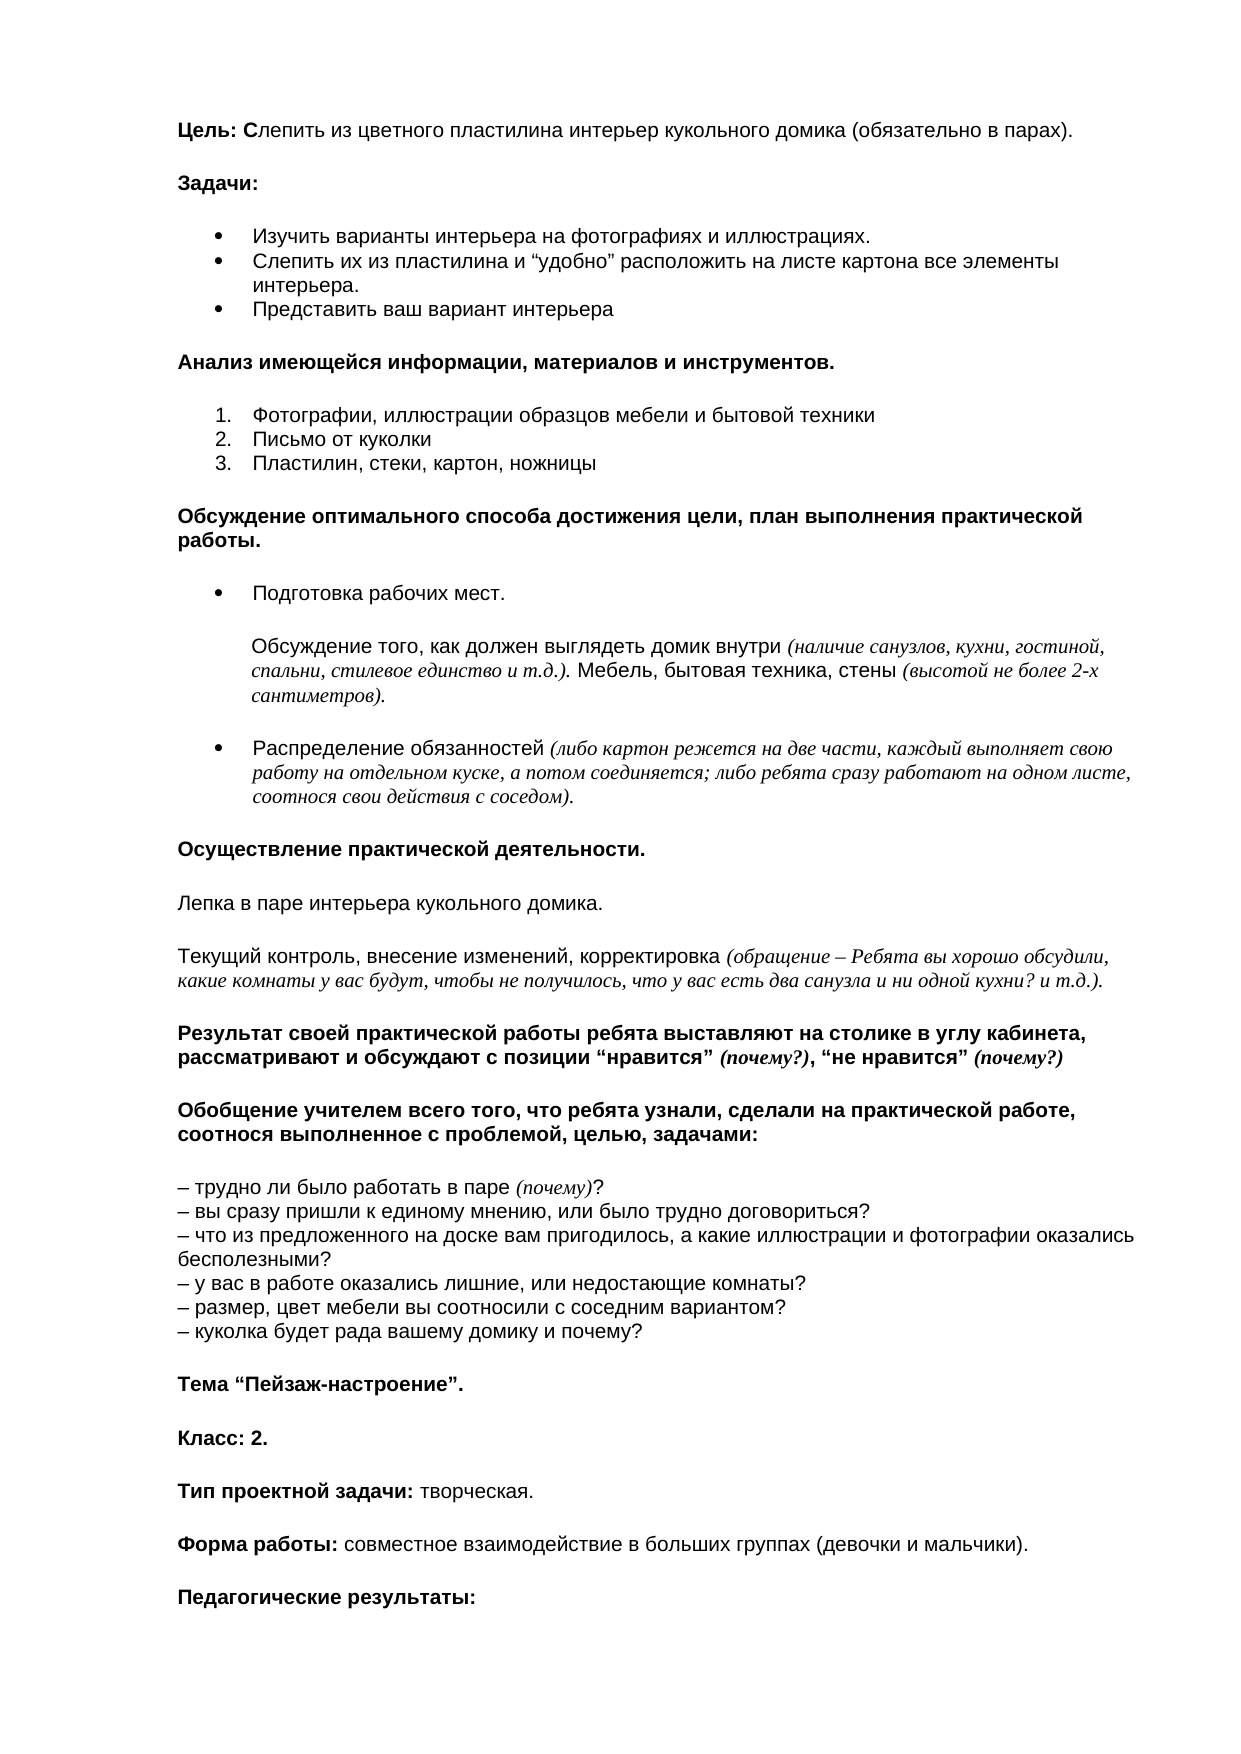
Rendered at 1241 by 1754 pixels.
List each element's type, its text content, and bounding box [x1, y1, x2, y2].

text Тема “Пейзаж-настроение”. [177, 1372, 1152, 1396]
text Задачи: [177, 171, 1152, 195]
text Обобщение учителем всего того, что ребята узнали, сделали на практической работе, соотнося выполненное с проблемой, целью, задачами: [177, 1098, 1152, 1146]
list Письмо от куколки [215, 427, 1152, 451]
text Результат своей практической работы ребята выставляют на столике в углу кабинета, рассматривают и обсуждают с позиции “нравится” (почему?), “не нравится” (почему?) [177, 1021, 1152, 1069]
text Цель: Слепить из цветного пластилина интерьер кукольного домика (обязательно в парах). [177, 118, 1152, 142]
list Фотографии, иллюстрации образцов мебели и бытовой техники [215, 403, 1152, 427]
text Педагогические результаты: [177, 1585, 1152, 1609]
text Лепка в паре интерьера кукольного домика. [177, 890, 1152, 914]
text Текущий контроль, внесение изменений, корректировка (обращение – Ребята вы хорошо обсудили, какие комнаты у вас будут, чтобы не получилось, что у вас есть два санузла и ни одной кухни? и т.д.). [177, 943, 1152, 992]
list Подготовка рабочих мест. [215, 581, 1152, 605]
text – трудно ли было работать в паре (почему)? – вы сразу пришли к единому мнению, или было трудно договориться? – что из предложенного на доске вам пригодилось, а какие иллюстрации и фотографии оказались бесполезными? – у вас в работе оказались лишние, или недостающие комнаты? – размер, цвет мебели вы соотносили с соседним вариантом? – куколка будет рада вашему домику и почему? [177, 1175, 1152, 1343]
text Обсуждение того, как должен выглядеть домик внутри (наличие санузлов, кухни, гостиной, спальни, стилевое единство и т.д.). Мебель, бытовая техника, стены (высотой не более 2-х сантиметров). [251, 634, 1152, 707]
text Обсуждение оптимального способа достижения цели, план выполнения практической работы. [177, 504, 1152, 552]
list Слепить их из пластилина и “удобно” расположить на листе картона все элементы интерьера. [215, 248, 1152, 296]
text Класс: 2. [177, 1425, 1152, 1449]
text Тип проектной задачи: творческая. [177, 1478, 1152, 1502]
text Форма работы: совместное взаимодействие в больших группах (девочки и мальчики). [177, 1532, 1152, 1556]
list Изучить варианты интерьера на фотографиях и иллюстрациях. [215, 224, 1152, 248]
list Представить ваш вариант интерьера [215, 296, 1152, 321]
text Осуществление практической деятельности. [177, 837, 1152, 861]
text Анализ имеющейся информации, материалов и инструментов. [177, 350, 1152, 374]
list Пластилин, стеки, картон, ножницы [215, 451, 1152, 475]
list Распределение обязанностей (либо картон режется на две части, каждый выполняет свою работу на отдельном куске, а потом соединяется; либо ребята сразу работают на одном листе, соотнося свои действия с соседом). [215, 736, 1152, 808]
